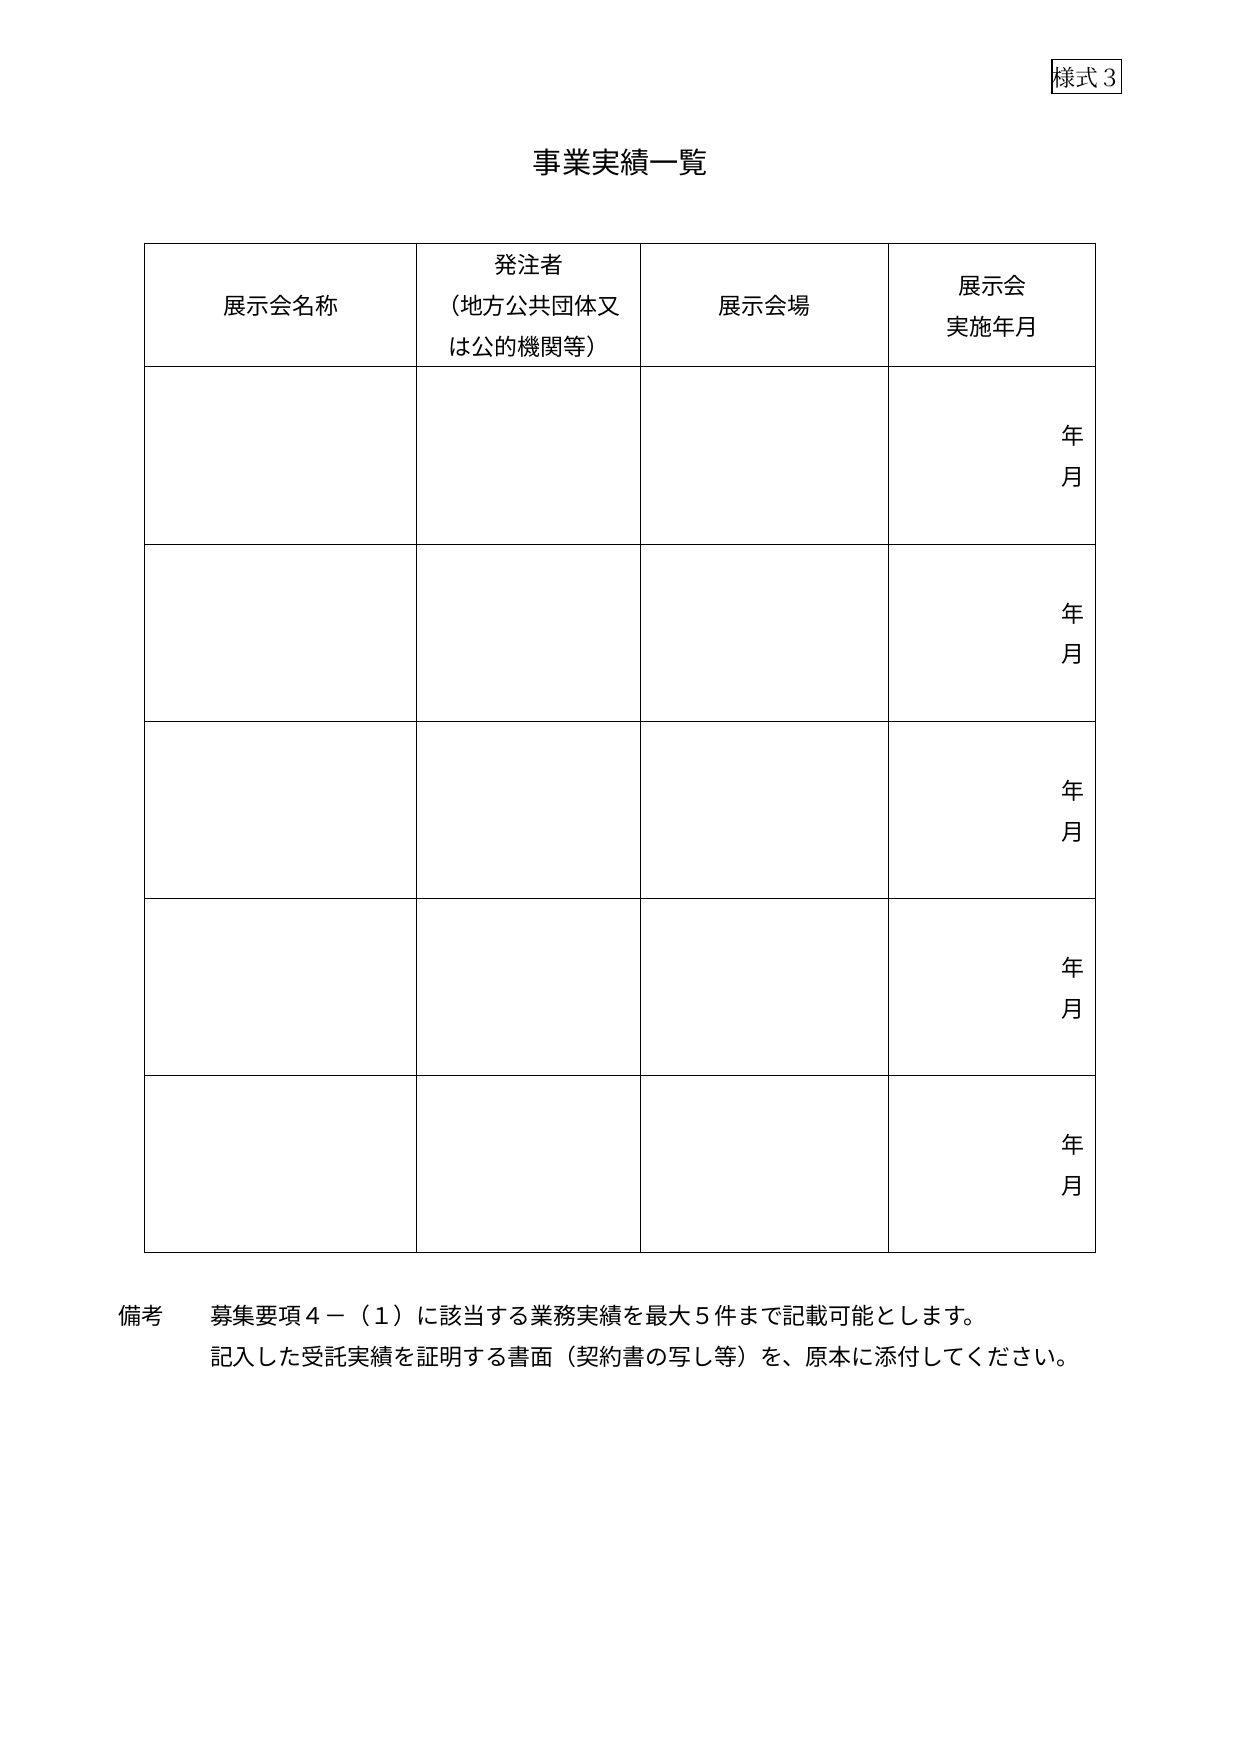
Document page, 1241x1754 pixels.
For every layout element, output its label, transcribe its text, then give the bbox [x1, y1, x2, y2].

table_cell [417, 367, 640, 543]
table_cell [145, 1076, 416, 1252]
table_cell 年 月 [889, 545, 1095, 721]
table_cell 年 月 [889, 722, 1095, 898]
table_cell [641, 545, 888, 721]
table_cell [417, 545, 640, 721]
table_cell [641, 367, 888, 543]
table_cell [417, 1076, 640, 1252]
table_cell [145, 899, 416, 1075]
text 記入した受託実績を証明する書面（契約書の写し等）を、原本に添付してください。 [118, 1335, 1122, 1376]
table_header 展示会場 [641, 244, 888, 366]
table_cell [145, 545, 416, 721]
table_cell [145, 722, 416, 898]
table_cell 年 月 [889, 367, 1095, 543]
table_header 展示会名称 [145, 244, 416, 366]
table_header 発注者 （地方公共団体又は公的機関等） [417, 244, 640, 366]
table_cell [641, 899, 888, 1075]
text 事業実績一覧 [118, 119, 1122, 201]
table_cell [641, 722, 888, 898]
table_header 展示会 実施年月 [889, 244, 1095, 366]
table_cell [417, 722, 640, 898]
table_cell [145, 367, 416, 543]
text 備考 募集要項４－（１）に該当する業務実績を最大５件まで記載可能とします。 [118, 1294, 1122, 1335]
table_cell [417, 899, 640, 1075]
table_cell [641, 1076, 888, 1252]
table_cell 年 月 [889, 1076, 1095, 1252]
table_cell 年 月 [889, 899, 1095, 1075]
